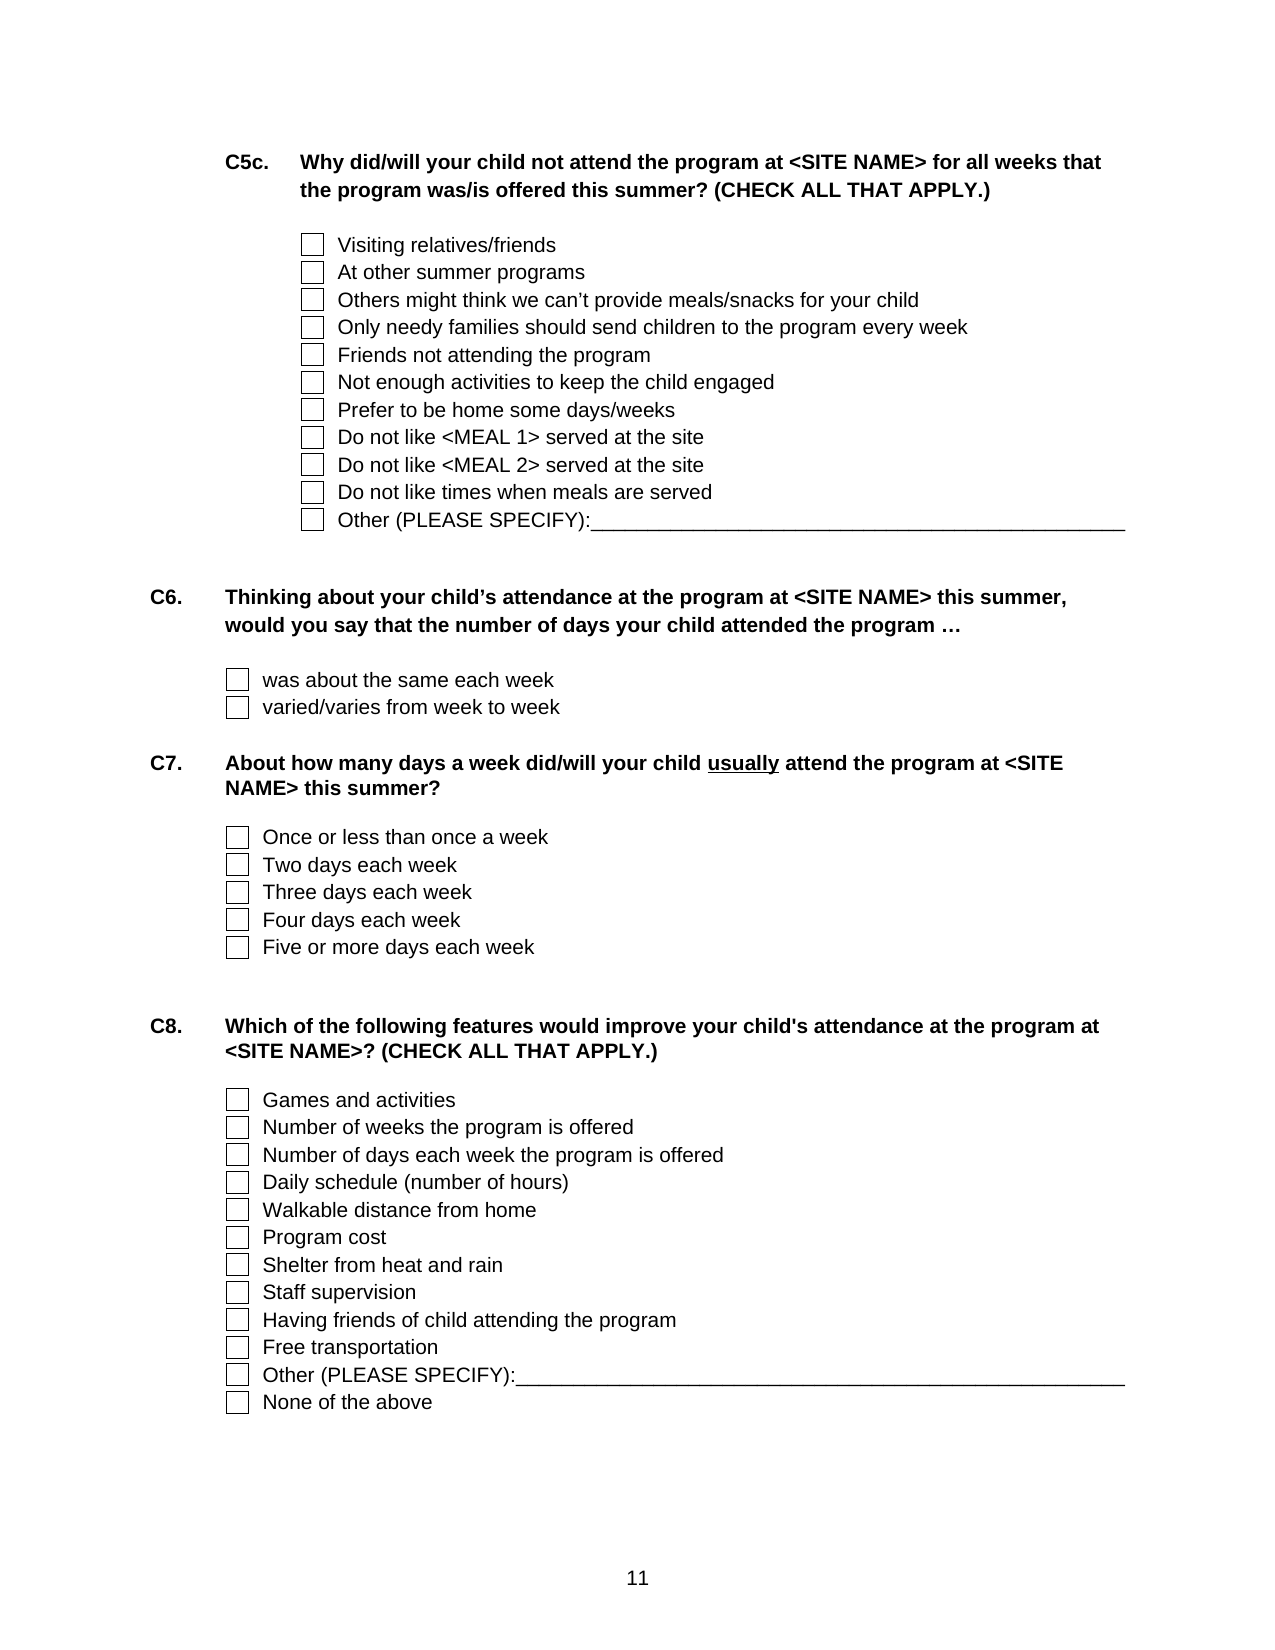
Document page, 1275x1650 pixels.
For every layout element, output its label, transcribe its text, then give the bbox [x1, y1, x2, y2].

text C8. Which of the following features would improve your child's attendance at the program at <SITE NAME>? (CHECK ALL THAT APPLY.) [150, 1012, 1125, 1062]
text C5c. Why did/will your child not attend the program at <SITE NAME> for all weeks that the program was/is offered this summer? (CHECK ALL THAT APPLY.) [225, 150, 1125, 201]
text Do not like <MEAL 1> served at the site [300, 425, 1125, 449]
text Having friends of child attending the program [225, 1307, 1125, 1331]
text Once or less than once a week [225, 825, 1125, 849]
text Five or more days each week [225, 935, 1125, 959]
text was about the same each week [225, 667, 1125, 691]
text Not enough activities to keep the child engaged [300, 370, 1125, 394]
text Prefer to be home some days/weeks [300, 397, 1125, 421]
text varied/varies from week to week [225, 695, 1125, 719]
text Staff supervision [225, 1280, 1125, 1304]
text Two days each week [225, 852, 1125, 876]
text Number of weeks the program is offered [225, 1115, 1125, 1139]
text Other (PLEASE SPECIFY): [225, 1362, 1125, 1386]
text C7. About how many days a week did/will your child usually attend the program at <SITE NAME> this summer? [150, 750, 1125, 800]
text Three days each week [225, 880, 1125, 904]
text Shelter from heat and rain [225, 1252, 1125, 1276]
text C6. Thinking about your child’s attendance at the program at <SITE NAME> this summer, would you say that the number of days your child attended the program … [150, 585, 1125, 636]
text None of the above [225, 1390, 1125, 1414]
text Do not like times when meals are served [300, 480, 1125, 504]
text Four days each week [225, 907, 1125, 931]
text Games and activities [225, 1087, 1125, 1111]
text Do not like <MEAL 2> served at the site [300, 452, 1125, 476]
text Walkable distance from home [225, 1197, 1125, 1221]
text Only needy families should send children to the program every week [300, 315, 1125, 339]
text Friends not attending the program [300, 342, 1125, 366]
text Other (PLEASE SPECIFY): [300, 507, 1125, 531]
text Number of days each week the program is offered [225, 1142, 1125, 1166]
text Others might think we can’t provide meals/snacks for your child [300, 287, 1125, 311]
text At other summer programs [300, 260, 1125, 284]
text Program cost [225, 1225, 1125, 1249]
text Visiting relatives/friends [300, 232, 1125, 256]
text Daily schedule (number of hours) [225, 1170, 1125, 1194]
text Free transportation [225, 1335, 1125, 1359]
